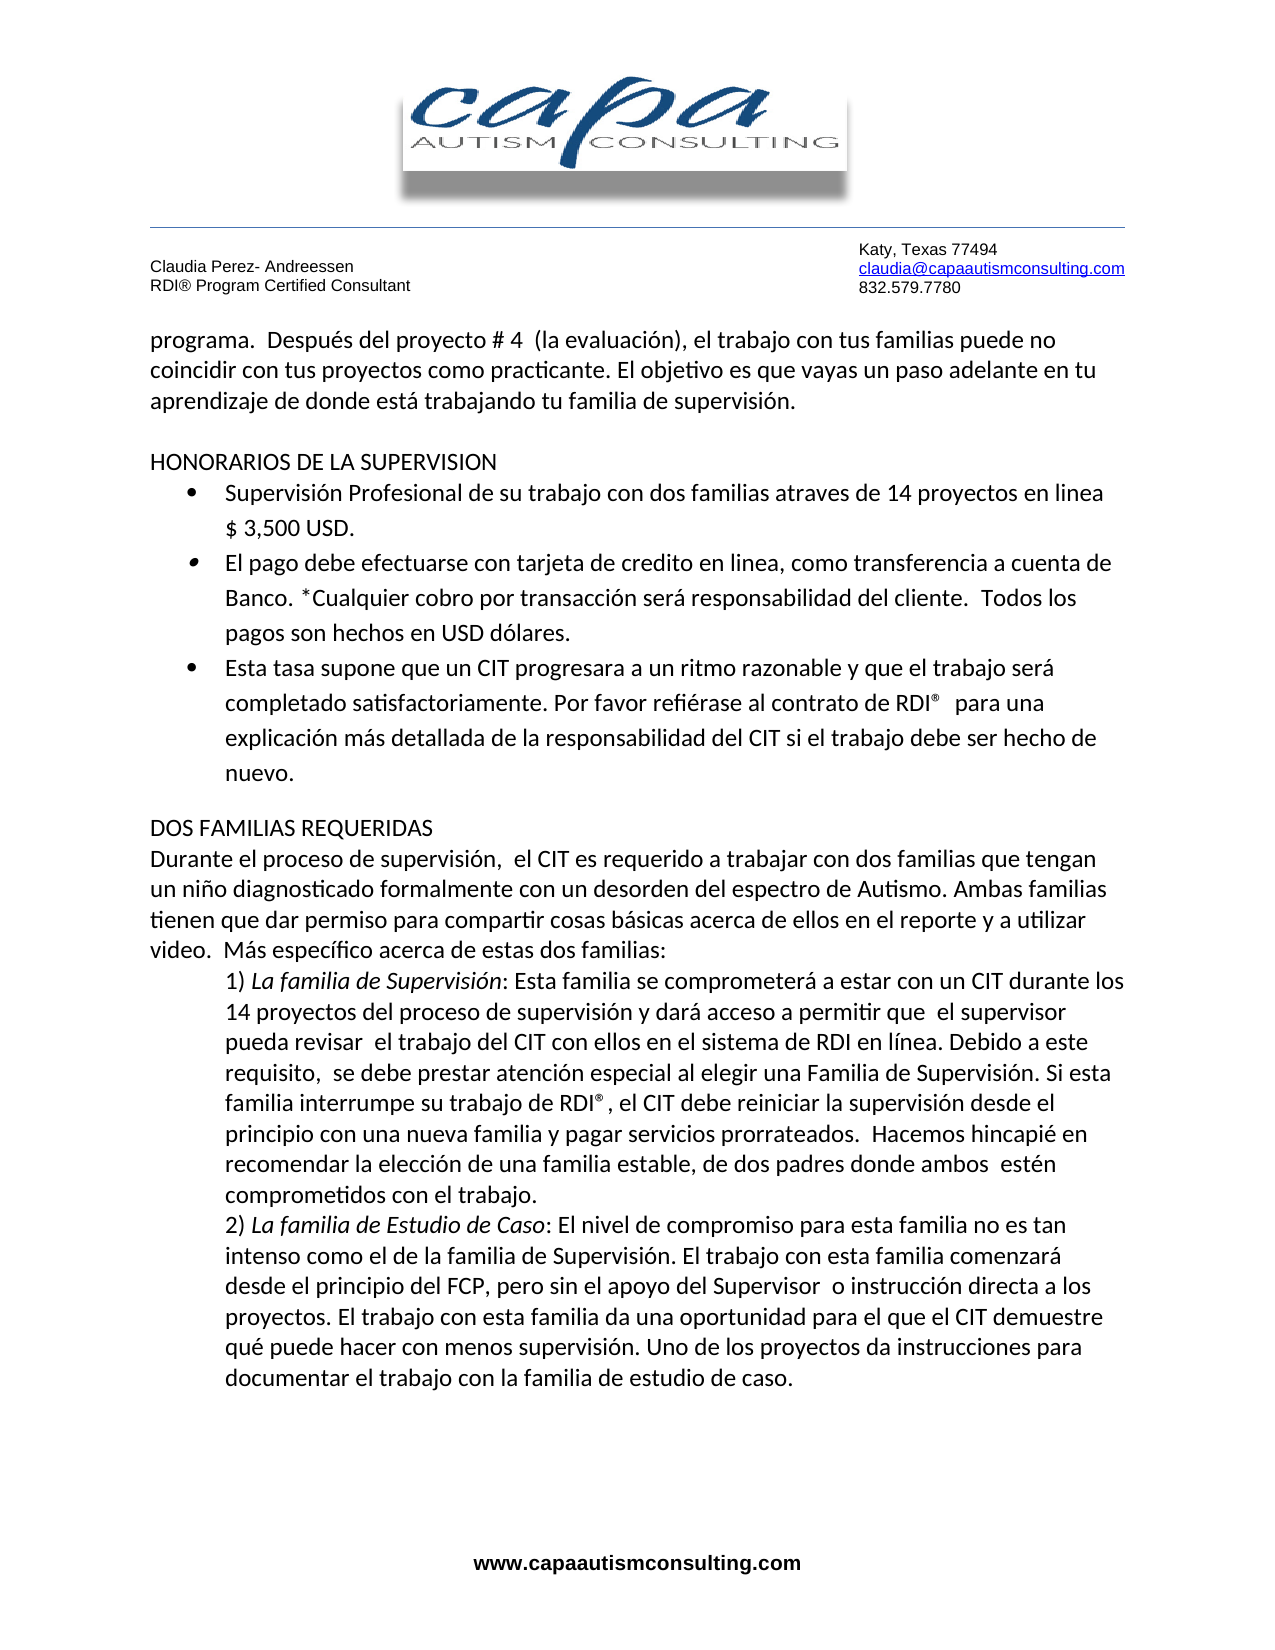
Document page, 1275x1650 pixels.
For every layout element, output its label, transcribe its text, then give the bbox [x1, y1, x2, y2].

text 2) La familia de Estudio de Caso: El nivel de compromiso para esta familia no es tan intenso como el de la familia de Supervisión. El trabajo con esta familia comenzará desde el principio del FCP, pero sin el apoyo del Supervisor o instrucción directa a los proyectos. El trabajo con esta familia da una oportunidad para el que el CIT demuestre qué puede hacer con menos supervisión. Uno de los proyectos da instrucciones para documentar el trabajo con la familia de estudio de caso. [225, 1209, 1125, 1392]
list Supervisión Profesional de su trabajo con dos familias atraves de 14 proyectos en linea $ 3,500 USD. [187, 477, 1125, 542]
text 1) La familia de Supervisión: Esta familia se comprometerá a estar con un CIT durante los 14 proyectos del proceso de supervisión y dará acceso a permitir que el supervisor pueda revisar el trabajo del CIT con ellos en el sistema de RDI en línea. Debido a este requisito, se debe prestar atención especial al elegir una Familia de Supervisión. Si esta familia interrumpe su trabajo de RDI®, el CIT debe reiniciar la supervisión desde el principio con una nueva familia y pagar servicios prorrateados. Hacemos hincapié en recomendar la elección de una familia estable, de dos padres donde ambos estén comprometidos con el trabajo. [225, 965, 1125, 1209]
text DOS FAMILIAS REQUERIDAS [150, 813, 1125, 843]
list El pago debe efectuarse con tarjeta de credito en linea, como transferencia a cuenta de Banco. *Cualquier cobro por transacción será responsabilidad del cliente. Todos los pagos son hechos en USD dólares. [187, 547, 1125, 647]
picture [403, 74, 847, 171]
text Durante el proceso de supervisión, el CIT es requerido a trabajar con dos familias que tengan un niño diagnosticado formalmente con un desorden del espectro de Autismo. Ambas familias tienen que dar permiso para compartir cosas básicas acerca de ellos en el reporte y a utilizar video. Más específico acerca de estas dos familias: [150, 843, 1125, 965]
text HONORARIOS DE LA SUPERVISION [150, 446, 1125, 477]
list Esta tasa supone que un CIT progresara a un ritmo razonable y que el trabajo será completado satisfactoriamente. Por favor refiérase al contrato de RDI® para una explicación más detallada de la responsabilidad del CIT si el trabajo debe ser hecho de nuevo. [187, 652, 1125, 787]
